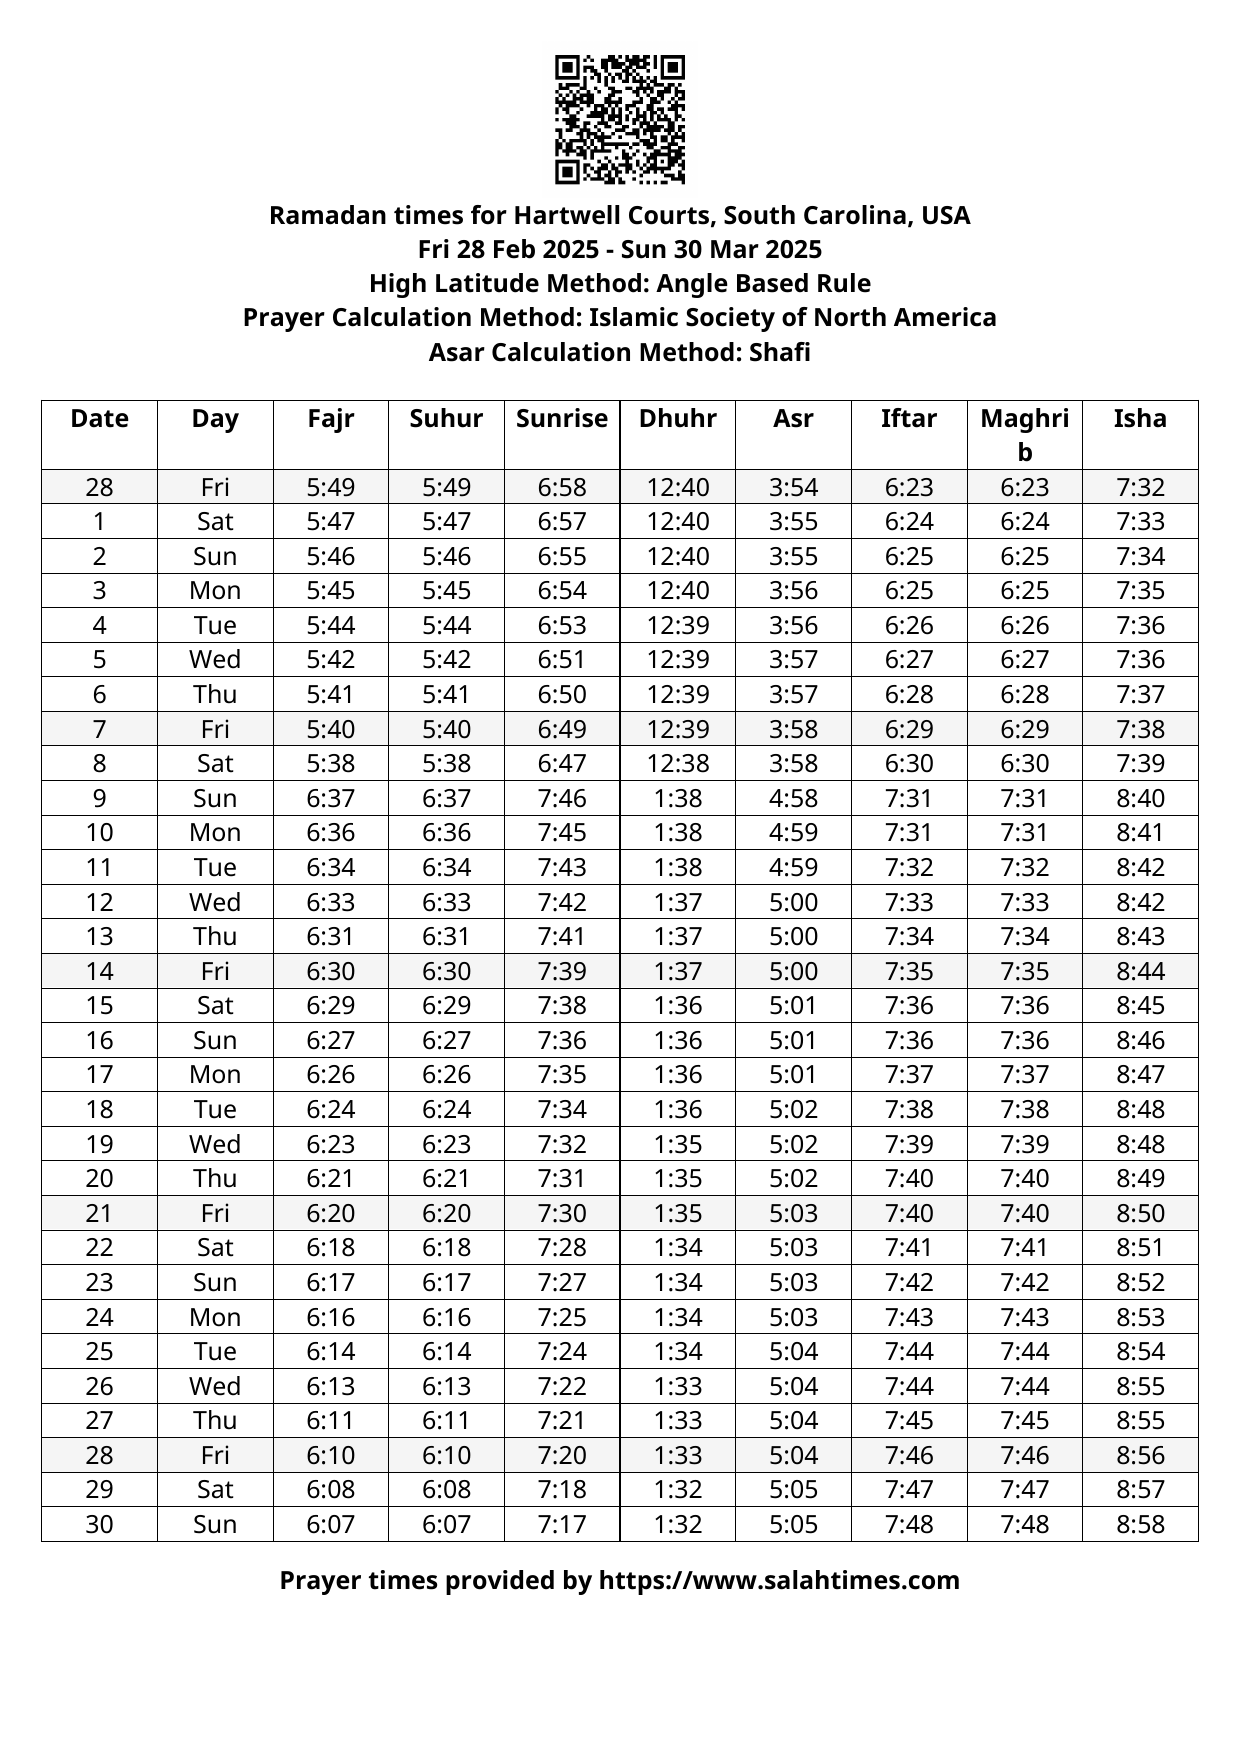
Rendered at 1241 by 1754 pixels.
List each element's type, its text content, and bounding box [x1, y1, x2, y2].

table_cell 7:40 [852, 1196, 967, 1229]
table_cell 6:51 [505, 643, 619, 676]
table_cell Wed [158, 643, 273, 676]
table_cell 7:36 [968, 989, 1082, 1022]
table_cell 6:14 [389, 1334, 504, 1368]
table_cell 6:18 [389, 1231, 504, 1264]
table_cell Thu [158, 1161, 273, 1195]
table_header Suhur [389, 401, 504, 469]
table_cell 30 [42, 1507, 157, 1541]
table_cell 1:34 [621, 1265, 735, 1299]
table_cell 3:55 [736, 504, 851, 538]
table_cell 6:21 [389, 1161, 504, 1195]
table_cell Fri [158, 470, 273, 503]
table_cell 7:46 [505, 781, 619, 814]
table_cell 5:44 [389, 608, 504, 642]
table_cell Mon [158, 1058, 273, 1091]
table_cell 1:33 [621, 1438, 735, 1472]
table_cell 10 [42, 816, 157, 849]
table_cell 7:45 [852, 1404, 967, 1437]
table_cell 8:43 [1083, 919, 1198, 953]
table_cell Tue [158, 1334, 273, 1368]
table_cell 6:29 [389, 989, 504, 1022]
table_cell 6:07 [389, 1507, 504, 1541]
table_cell 12:38 [621, 746, 735, 780]
table_cell 23 [42, 1265, 157, 1299]
table_cell 7:44 [852, 1334, 967, 1368]
table_cell Tue [158, 1092, 273, 1126]
text Fri 28 Feb 2025 - Sun 30 Mar 2025 [42, 232, 1198, 266]
table_cell 7:33 [968, 885, 1082, 918]
table_cell 5:42 [389, 643, 504, 676]
table_cell 7:39 [1083, 746, 1198, 780]
table_cell 7:42 [852, 1265, 967, 1299]
table_cell 6:10 [389, 1438, 504, 1472]
table_cell Fri [158, 1196, 273, 1229]
table_cell 7:31 [968, 781, 1082, 814]
text Asar Calculation Method: Shafi [42, 334, 1198, 368]
table_cell 4:59 [736, 816, 851, 849]
table_cell 6:23 [389, 1127, 504, 1160]
table_cell 1:32 [621, 1473, 735, 1506]
table_cell 5:04 [736, 1438, 851, 1472]
table_cell 3 [42, 574, 157, 607]
table_cell 7:20 [505, 1438, 619, 1472]
table_cell 7:31 [852, 816, 967, 849]
table_cell 7:32 [968, 850, 1082, 884]
table_cell 8:55 [1083, 1369, 1198, 1402]
table_cell Sun [158, 1023, 273, 1057]
table_cell 6:50 [505, 677, 619, 711]
table_cell 8:57 [1083, 1473, 1198, 1506]
table_cell 6:24 [852, 504, 967, 538]
table_header Fajr [274, 401, 388, 469]
table_cell 7:37 [1083, 677, 1198, 711]
table_cell 7:44 [968, 1334, 1082, 1368]
table_cell 7:17 [505, 1507, 619, 1541]
table_cell 6:24 [274, 1092, 388, 1126]
table_cell 7:36 [1083, 643, 1198, 676]
table_cell 6:23 [852, 470, 967, 503]
table_cell 7:47 [968, 1473, 1082, 1506]
table_cell 6:36 [274, 816, 388, 849]
table_header Isha [1083, 401, 1198, 469]
table_cell 14 [42, 954, 157, 987]
table_cell 5:02 [736, 1092, 851, 1126]
table_cell 1:38 [621, 816, 735, 849]
table_cell 6:20 [274, 1196, 388, 1229]
table_cell 6:28 [968, 677, 1082, 711]
table_cell 8:56 [1083, 1438, 1198, 1472]
table_cell 5:45 [389, 574, 504, 607]
table_cell 7:36 [968, 1023, 1082, 1057]
table_cell 7:35 [852, 954, 967, 987]
table_cell 5 [42, 643, 157, 676]
table_cell 6:37 [274, 781, 388, 814]
table_cell 4:58 [736, 781, 851, 814]
table_cell 3:58 [736, 746, 851, 780]
table_cell 6:11 [274, 1404, 388, 1437]
table_cell 7:37 [852, 1058, 967, 1091]
table_cell 6 [42, 677, 157, 711]
table_cell 6:27 [389, 1023, 504, 1057]
table_cell 5:01 [736, 989, 851, 1022]
table_cell 6:30 [852, 746, 967, 780]
table_cell 1:34 [621, 1300, 735, 1333]
table_cell 24 [42, 1300, 157, 1333]
table_cell Sun [158, 1507, 273, 1541]
table_cell 6:58 [505, 470, 619, 503]
table_cell 2 [42, 539, 157, 572]
table_cell 15 [42, 989, 157, 1022]
table_cell 6:21 [274, 1161, 388, 1195]
table_cell 7:39 [968, 1127, 1082, 1160]
table_cell 7:38 [505, 989, 619, 1022]
table_cell 6:30 [389, 954, 504, 987]
table_cell 17 [42, 1058, 157, 1091]
table_cell 8:49 [1083, 1161, 1198, 1195]
table_cell 8:41 [1083, 816, 1198, 849]
table_cell 4 [42, 608, 157, 642]
table_cell 6:14 [274, 1334, 388, 1368]
table_cell 1:35 [621, 1161, 735, 1195]
table_cell 3:57 [736, 677, 851, 711]
table_header Dhuhr [621, 401, 735, 469]
table_cell Sat [158, 746, 273, 780]
table_cell 8:40 [1083, 781, 1198, 814]
table_cell 12:40 [621, 574, 735, 607]
table_cell 7:32 [852, 850, 967, 884]
table_cell Wed [158, 1127, 273, 1160]
table_cell 8:58 [1083, 1507, 1198, 1541]
table_cell 19 [42, 1127, 157, 1160]
table_cell 12:39 [621, 677, 735, 711]
table_cell 8:48 [1083, 1127, 1198, 1160]
table_cell 7:36 [1083, 608, 1198, 642]
table_cell 7:21 [505, 1404, 619, 1437]
table_cell 3:56 [736, 574, 851, 607]
table_cell 8:45 [1083, 989, 1198, 1022]
table_cell 6:16 [274, 1300, 388, 1333]
table_cell Mon [158, 816, 273, 849]
table_cell 6:27 [852, 643, 967, 676]
table_cell 8:51 [1083, 1231, 1198, 1264]
table_cell 1:36 [621, 1058, 735, 1091]
table_cell 12:39 [621, 608, 735, 642]
table_cell 6:29 [968, 712, 1082, 745]
table_cell 7:30 [505, 1196, 619, 1229]
table_cell 7:42 [505, 885, 619, 918]
table_cell 7:35 [968, 954, 1082, 987]
table_cell 6:54 [505, 574, 619, 607]
table_header Asr [736, 401, 851, 469]
table_cell 6:11 [389, 1404, 504, 1437]
table_cell 27 [42, 1404, 157, 1437]
table_cell 6:33 [389, 885, 504, 918]
table_cell 1:35 [621, 1127, 735, 1160]
table_cell 5:02 [736, 1127, 851, 1160]
table_cell 7:38 [968, 1092, 1082, 1126]
table_cell Fri [158, 954, 273, 987]
table_cell 5:01 [736, 1023, 851, 1057]
table_cell 12 [42, 885, 157, 918]
table_cell 12:39 [621, 712, 735, 745]
table_cell 4:59 [736, 850, 851, 884]
table_cell 6:30 [274, 954, 388, 987]
table_cell 5:04 [736, 1404, 851, 1437]
table_cell Fri [158, 1438, 273, 1472]
table_cell 21 [42, 1196, 157, 1229]
table_cell Mon [158, 574, 273, 607]
table_cell 29 [42, 1473, 157, 1506]
table_cell 1:38 [621, 781, 735, 814]
table_cell 7:31 [968, 816, 1082, 849]
table_cell 6:26 [852, 608, 967, 642]
table_cell 12:40 [621, 504, 735, 538]
table_cell 1:37 [621, 954, 735, 987]
table_cell 6:24 [389, 1092, 504, 1126]
table_cell 1:32 [621, 1507, 735, 1541]
table_cell 8:44 [1083, 954, 1198, 987]
table_cell 7:48 [968, 1507, 1082, 1541]
table_cell Sat [158, 504, 273, 538]
table_cell 1:36 [621, 1023, 735, 1057]
table_cell Wed [158, 885, 273, 918]
table_header Maghrib [968, 401, 1082, 469]
table_cell Sun [158, 781, 273, 814]
table_cell 6:13 [274, 1369, 388, 1402]
table_cell 8:50 [1083, 1196, 1198, 1229]
table_cell 1:33 [621, 1404, 735, 1437]
table_cell Tue [158, 608, 273, 642]
table_cell 6:24 [968, 504, 1082, 538]
table_cell 3:54 [736, 470, 851, 503]
table_cell 7:36 [852, 1023, 967, 1057]
table_cell 6:20 [389, 1196, 504, 1229]
table_cell 8:47 [1083, 1058, 1198, 1091]
table_cell 8:55 [1083, 1404, 1198, 1437]
table_cell 1:36 [621, 1092, 735, 1126]
table_cell 28 [42, 470, 157, 503]
table_cell 6:28 [852, 677, 967, 711]
table_cell 8:42 [1083, 850, 1198, 884]
table_cell 7:43 [505, 850, 619, 884]
table_cell 7:35 [1083, 574, 1198, 607]
table_cell 5:41 [274, 677, 388, 711]
table_cell 7:31 [852, 781, 967, 814]
table_cell 1:34 [621, 1231, 735, 1264]
table_cell 3:56 [736, 608, 851, 642]
table_cell 7:35 [505, 1058, 619, 1091]
table_cell 5:41 [389, 677, 504, 711]
table_cell Thu [158, 919, 273, 953]
table_cell 6:18 [274, 1231, 388, 1264]
table_cell 7:24 [505, 1334, 619, 1368]
table_cell 6:31 [389, 919, 504, 953]
table_cell 8:42 [1083, 885, 1198, 918]
table_cell 7:18 [505, 1473, 619, 1506]
table_cell 5:38 [274, 746, 388, 780]
table_cell Wed [158, 1369, 273, 1402]
table_cell Thu [158, 677, 273, 711]
table_cell 5:02 [736, 1161, 851, 1195]
table_cell 6:25 [968, 574, 1082, 607]
table_cell 7:32 [1083, 470, 1198, 503]
table_cell 5:47 [389, 504, 504, 538]
table_cell 8:53 [1083, 1300, 1198, 1333]
table_cell 26 [42, 1369, 157, 1402]
table_cell 6:26 [274, 1058, 388, 1091]
table_cell 25 [42, 1334, 157, 1368]
table_cell 5:46 [274, 539, 388, 572]
table_cell 12:40 [621, 539, 735, 572]
table_cell 5:03 [736, 1231, 851, 1264]
table_cell 7:22 [505, 1369, 619, 1402]
table_cell 6:08 [389, 1473, 504, 1506]
table_cell 7:32 [505, 1127, 619, 1160]
table_cell 5:46 [389, 539, 504, 572]
table_cell 6:37 [389, 781, 504, 814]
table_cell 6:29 [274, 989, 388, 1022]
table_cell 6:26 [968, 608, 1082, 642]
table_cell 7:33 [852, 885, 967, 918]
table_cell 6:33 [274, 885, 388, 918]
table_cell 5:05 [736, 1507, 851, 1541]
table_cell 7:39 [852, 1127, 967, 1160]
table_cell 1:34 [621, 1334, 735, 1368]
table_cell 6:55 [505, 539, 619, 572]
table_cell Mon [158, 1300, 273, 1333]
table_cell 7:25 [505, 1300, 619, 1333]
table_cell Thu [158, 1404, 273, 1437]
table_cell 7:31 [505, 1161, 619, 1195]
table_cell 3:57 [736, 643, 851, 676]
table_cell Fri [158, 712, 273, 745]
table_cell 7:43 [968, 1300, 1082, 1333]
table_cell 6:17 [389, 1265, 504, 1299]
table_cell 7:46 [852, 1438, 967, 1472]
table_cell 7:27 [505, 1265, 619, 1299]
table_cell 6:16 [389, 1300, 504, 1333]
table_cell 7:40 [852, 1161, 967, 1195]
table_cell 22 [42, 1231, 157, 1264]
table_cell 7:33 [1083, 504, 1198, 538]
table_cell 18 [42, 1092, 157, 1126]
table_cell 7:37 [968, 1058, 1082, 1091]
table_cell 1:36 [621, 989, 735, 1022]
table_cell 20 [42, 1161, 157, 1195]
table_cell 7:45 [968, 1404, 1082, 1437]
table_cell 7:42 [968, 1265, 1082, 1299]
table_cell 6:34 [274, 850, 388, 884]
picture [542, 41, 699, 198]
table_cell 6:29 [852, 712, 967, 745]
text Prayer Calculation Method: Islamic Society of North America [42, 300, 1198, 334]
table_cell 5:49 [274, 470, 388, 503]
table_cell 7:36 [852, 989, 967, 1022]
table_cell 8 [42, 746, 157, 780]
table_cell 9 [42, 781, 157, 814]
table_cell 6:08 [274, 1473, 388, 1506]
table_cell 8:48 [1083, 1092, 1198, 1126]
table_cell Sat [158, 1231, 273, 1264]
table_header Date [42, 401, 157, 469]
table_cell 1 [42, 504, 157, 538]
table_cell Sun [158, 1265, 273, 1299]
table_cell 1:38 [621, 850, 735, 884]
table_cell 7:39 [505, 954, 619, 987]
table_cell 6:07 [274, 1507, 388, 1541]
table_cell 1:37 [621, 885, 735, 918]
table_cell 5:03 [736, 1265, 851, 1299]
table_cell 7:48 [852, 1507, 967, 1541]
table_cell 7:41 [505, 919, 619, 953]
table_cell 8:52 [1083, 1265, 1198, 1299]
table_cell 5:05 [736, 1473, 851, 1506]
table_cell 5:47 [274, 504, 388, 538]
table_cell 6:47 [505, 746, 619, 780]
table_cell 7:34 [968, 919, 1082, 953]
table_cell 6:57 [505, 504, 619, 538]
table_cell 13 [42, 919, 157, 953]
table_cell 8:46 [1083, 1023, 1198, 1057]
table_cell 7:47 [852, 1473, 967, 1506]
table_cell 6:30 [968, 746, 1082, 780]
table_cell 5:49 [389, 470, 504, 503]
table_cell 7:44 [968, 1369, 1082, 1402]
table_cell 5:04 [736, 1334, 851, 1368]
table_cell 5:44 [274, 608, 388, 642]
table_cell 7:45 [505, 816, 619, 849]
table_cell 6:36 [389, 816, 504, 849]
table_cell 1:37 [621, 919, 735, 953]
table_cell 5:03 [736, 1196, 851, 1229]
table_cell 6:27 [968, 643, 1082, 676]
table_cell 6:25 [968, 539, 1082, 572]
table_cell 7:28 [505, 1231, 619, 1264]
table_cell 6:34 [389, 850, 504, 884]
table_cell 7:40 [968, 1196, 1082, 1229]
table_cell 5:40 [274, 712, 388, 745]
table_cell 3:58 [736, 712, 851, 745]
table_cell 5:00 [736, 919, 851, 953]
table_cell 7 [42, 712, 157, 745]
table_cell 5:01 [736, 1058, 851, 1091]
table_cell 28 [42, 1438, 157, 1472]
table_cell 6:25 [852, 539, 967, 572]
text Ramadan times for Hartwell Courts, South Carolina, USA [42, 198, 1198, 232]
table_cell 12:39 [621, 643, 735, 676]
table_cell 7:36 [505, 1023, 619, 1057]
table_cell 7:38 [852, 1092, 967, 1126]
table_cell Sat [158, 989, 273, 1022]
table_cell 16 [42, 1023, 157, 1057]
table_cell 7:43 [852, 1300, 967, 1333]
table_cell 5:00 [736, 954, 851, 987]
table_cell 7:40 [968, 1161, 1082, 1195]
table_cell 7:44 [852, 1369, 967, 1402]
table_header Day [158, 401, 273, 469]
table_cell 11 [42, 850, 157, 884]
table_cell 6:25 [852, 574, 967, 607]
table_cell 3:55 [736, 539, 851, 572]
table_cell 6:23 [274, 1127, 388, 1160]
table_cell 5:03 [736, 1300, 851, 1333]
table_cell 6:27 [274, 1023, 388, 1057]
table_cell Tue [158, 850, 273, 884]
table_cell 7:46 [968, 1438, 1082, 1472]
table_cell 6:53 [505, 608, 619, 642]
table_cell Sat [158, 1473, 273, 1506]
table_cell 7:34 [852, 919, 967, 953]
table_cell 5:40 [389, 712, 504, 745]
table_cell 7:41 [968, 1231, 1082, 1264]
table_header Sunrise [505, 401, 619, 469]
text High Latitude Method: Angle Based Rule [42, 266, 1198, 300]
table_cell 5:00 [736, 885, 851, 918]
table_cell 12:40 [621, 470, 735, 503]
table_cell 5:42 [274, 643, 388, 676]
table_cell 5:04 [736, 1369, 851, 1402]
table_cell 6:31 [274, 919, 388, 953]
table_cell 6:49 [505, 712, 619, 745]
table_cell 6:13 [389, 1369, 504, 1402]
table_cell 6:26 [389, 1058, 504, 1091]
table_cell 1:35 [621, 1196, 735, 1229]
table_cell 6:17 [274, 1265, 388, 1299]
table_cell Sun [158, 539, 273, 572]
table_cell 6:23 [968, 470, 1082, 503]
table_cell 7:38 [1083, 712, 1198, 745]
table_cell 7:34 [1083, 539, 1198, 572]
table_cell 7:41 [852, 1231, 967, 1264]
text Prayer times provided by https://www.salahtimes.com [42, 1563, 1198, 1597]
table_cell 5:45 [274, 574, 388, 607]
table_cell 5:38 [389, 746, 504, 780]
table_header Iftar [852, 401, 967, 469]
table_cell 7:34 [505, 1092, 619, 1126]
table_cell 1:33 [621, 1369, 735, 1402]
table_cell 8:54 [1083, 1334, 1198, 1368]
table_cell 6:10 [274, 1438, 388, 1472]
